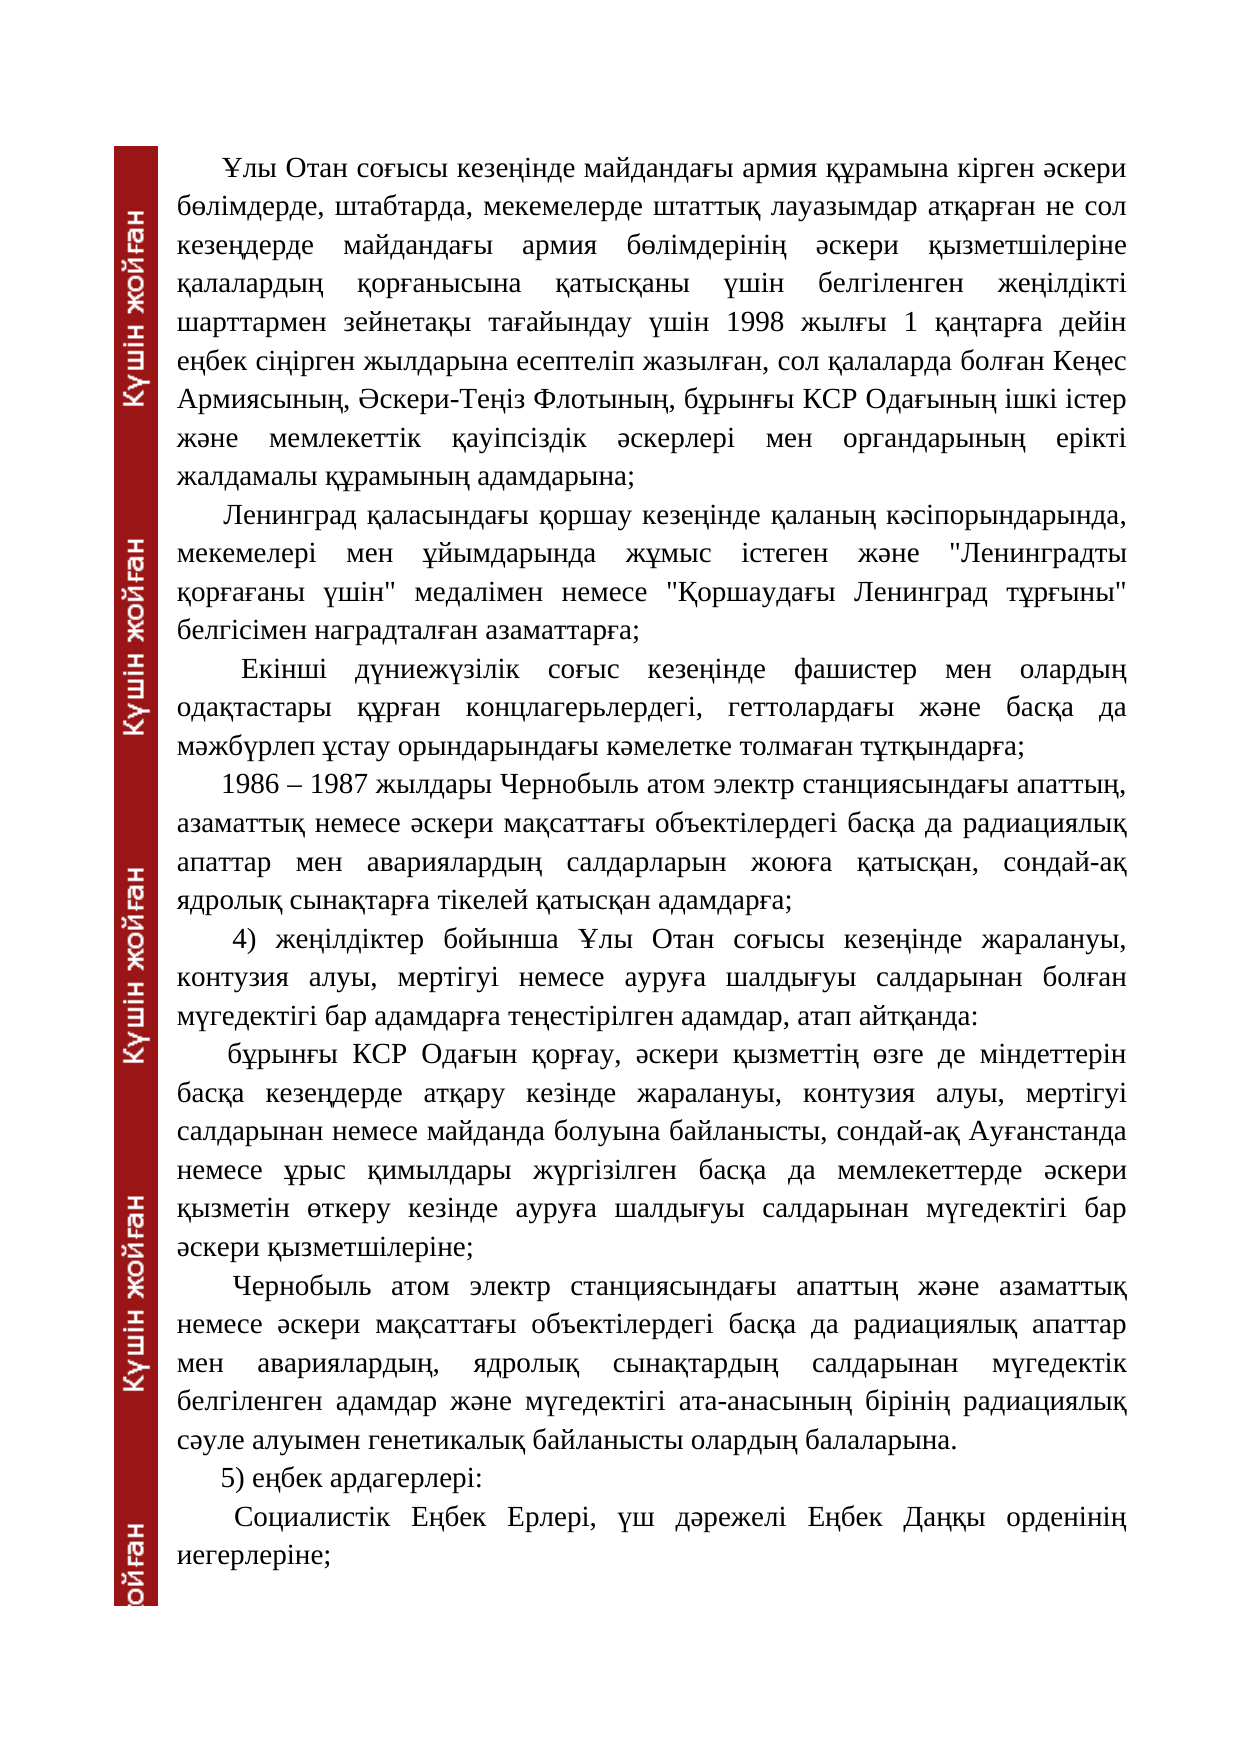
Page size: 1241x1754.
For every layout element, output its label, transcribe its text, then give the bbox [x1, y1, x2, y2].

text Чернобыль атом электр станциясындағы апаттың және азаматтық немесе әскери мақсаттағы объектілердегі басқа да радиациялық апаттар мен авариялардың, ядролық сынақтардың салдарынан мүгедектік белгіленген адамдар және мүгедектігі ата-анасының бірінің радиациялық сәуле алуымен генетикалық байланысты олардың балаларына. [112, 1268, 1128, 1455]
picture [114, 146, 158, 150]
picture [114, 646, 158, 651]
text бұрынғы КСР Одағын қорғау, әскери қызметтiң өзге де мiндеттерiн басқа кезеңдерде атқару кезiнде жаралануы, контузия алуы, мертігуі салдарынан немесе майданда болуына байланысты, сондай-ақ Ауғанстанда немесе ұрыс қимылдары жүргiзiлген басқа да мемлекеттерде әскери қызметiн өткеру кезiнде ауруға шалдығуы салдарынан мүгедектігі бар әскери қызметшiлеріне; [112, 1036, 1128, 1263]
text 5) еңбек ардагерлері: [112, 1460, 1128, 1494]
picture [114, 492, 158, 497]
picture [114, 762, 158, 767]
picture [114, 1571, 158, 1606]
text Екiншi дүниежүзiлiк соғыс кезеңiнде фашистер мен олардың одақтастары құрған концлагерьлердегі, геттолардағы және басқа да мәжбүрлеп ұстау орындарындағы кәмелетке толмаған тұтқындарға; [112, 651, 1128, 762]
text Ленинград қаласындағы қоршау кезеңінде қаланың кәсiпорындарында, мекемелерi мен ұйымдарында жұмыс iстеген және "Ленинградты қорғағаны үшiн" медалiмен немесе "Қоршаудағы Ленинград тұрғыны" белгiсiмен наградталған азаматтарға; [112, 497, 1128, 646]
picture [114, 1494, 158, 1499]
text 4) жеңілдіктер бойынша Ұлы Отан соғысы кезеңінде жаралануы, контузия алуы, мертігуі немесе ауруға шалдығуы салдарынан болған мүгедектігі бар адамдарға теңестірілген адамдар, атап айтқанда: [112, 921, 1128, 1031]
picture [114, 916, 158, 921]
picture [114, 1031, 158, 1036]
text Социалистік Еңбек Ерлері, үш дәрежелі Еңбек Даңқы орденінің иегерлеріне; [112, 1499, 1128, 1571]
text Ұлы Отан соғысы кезеңінде майдандағы армия құрамына кiрген әскери бөлiмдерде, штабтарда, мекемелерде штаттық лауазымдар атқарған не сол кезеңдерде майдандағы армия бөлiмдерiнің әскери қызметшілеріне қалалардың қорғанысына қатысқаны үшін белгiленген жеңiлдiкті шарттармен зейнетақы тағайындау үшiн 1998 жылғы 1 қаңтарға дейiн еңбек сіңірген жылдарына есептеліп жазылған, сол қалаларда болған Кеңес Армиясының, Әскери-Теңiз Флотының, бұрынғы КСР Одағының iшкi iстер және мемлекеттiк қауiпсiздiк әскерлерi мен органдарының еріктi жалдамалы құрамының адамдарына; [112, 150, 1128, 492]
text 1986 – 1987 жылдары Чернобыль атом электр станциясындағы апаттың, азаматтық немесе әскери мақсаттағы объектiлердегi басқа да радиациялық апаттар мен авариялардың салдарларын жоюға қатысқан, сондай-ақ ядролық сынақтарға тiкелей қатысқан адамдарға; [112, 767, 1128, 916]
picture [114, 1263, 158, 1268]
picture [114, 1455, 158, 1460]
